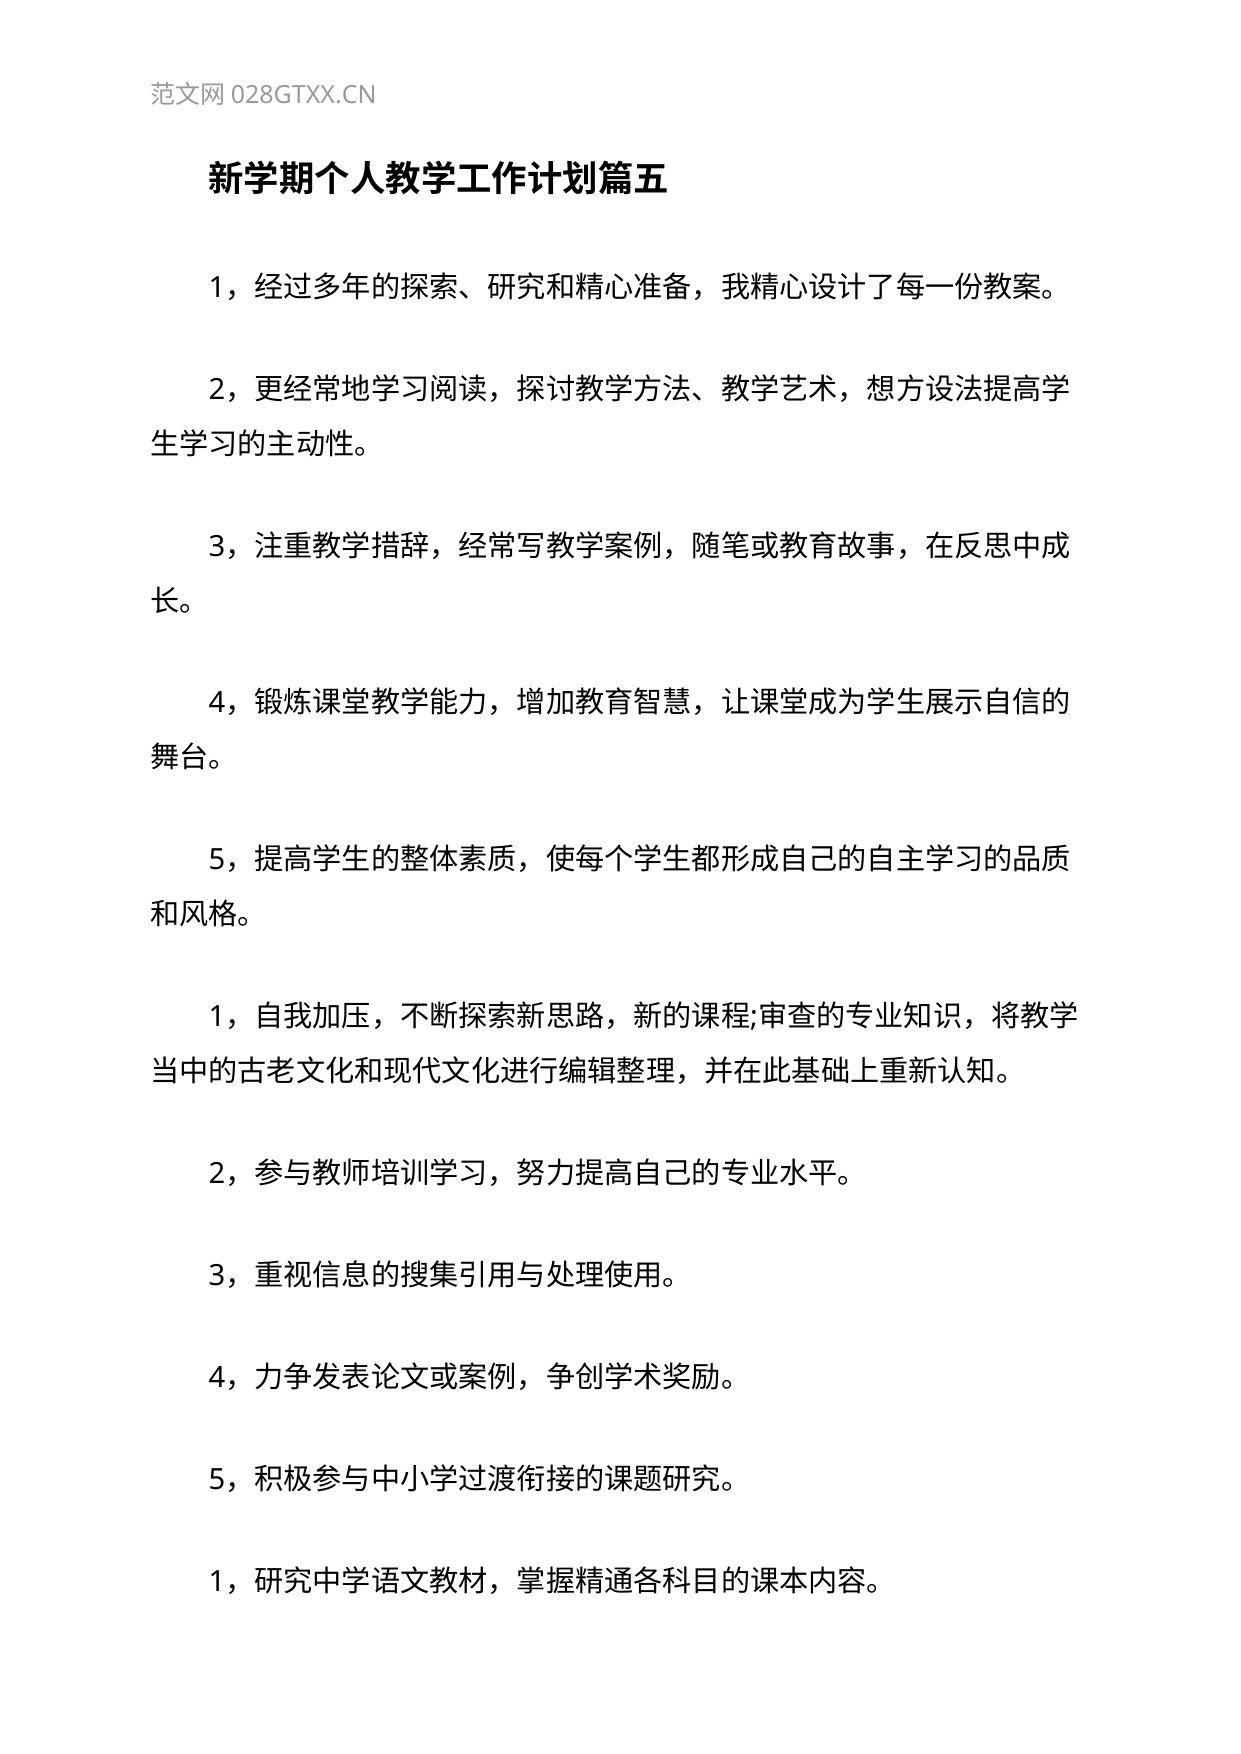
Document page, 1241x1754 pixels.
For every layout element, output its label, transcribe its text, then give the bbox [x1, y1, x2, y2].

text 1，经过多年的探索、研究和精心准备，我精心设计了每一份教案。 [150, 263, 1090, 306]
text 1，研究中学语文教材，掌握精通各科目的课本内容。 [150, 1557, 1090, 1599]
text 1，自我加压，不断探索新思路，新的课程;审查的专业知识，将教学当中的古老文化和现代文化进行编辑整理，并在此基础上重新认知。 [150, 992, 1090, 1090]
text 5，提高学生的整体素质，使每个学生都形成自己的自主学习的品质和风格。 [150, 836, 1090, 933]
text 新学期个人教学工作计划篇五 [150, 150, 1090, 201]
text 3，重视信息的搜集引用与处理使用。 [150, 1251, 1090, 1294]
text 2，参与教师培训学习，努力提高自己的专业水平。 [150, 1149, 1090, 1192]
text 4，力争发表论文或案例，争创学术奖励。 [150, 1353, 1090, 1396]
text 4，锻炼课堂教学能力，增加教育智慧，让课堂成为学生展示自信的舞台。 [150, 679, 1090, 776]
text 3，注重教学措辞，经常写教学案例，随笔或教育故事，在反思中成长。 [150, 522, 1090, 619]
text 5，积极参与中小学过渡衔接的课题研究。 [150, 1455, 1090, 1498]
text 2，更经常地学习阅读，探讨教学方法、教学艺术，想方设法提高学生学习的主动性。 [150, 365, 1090, 463]
